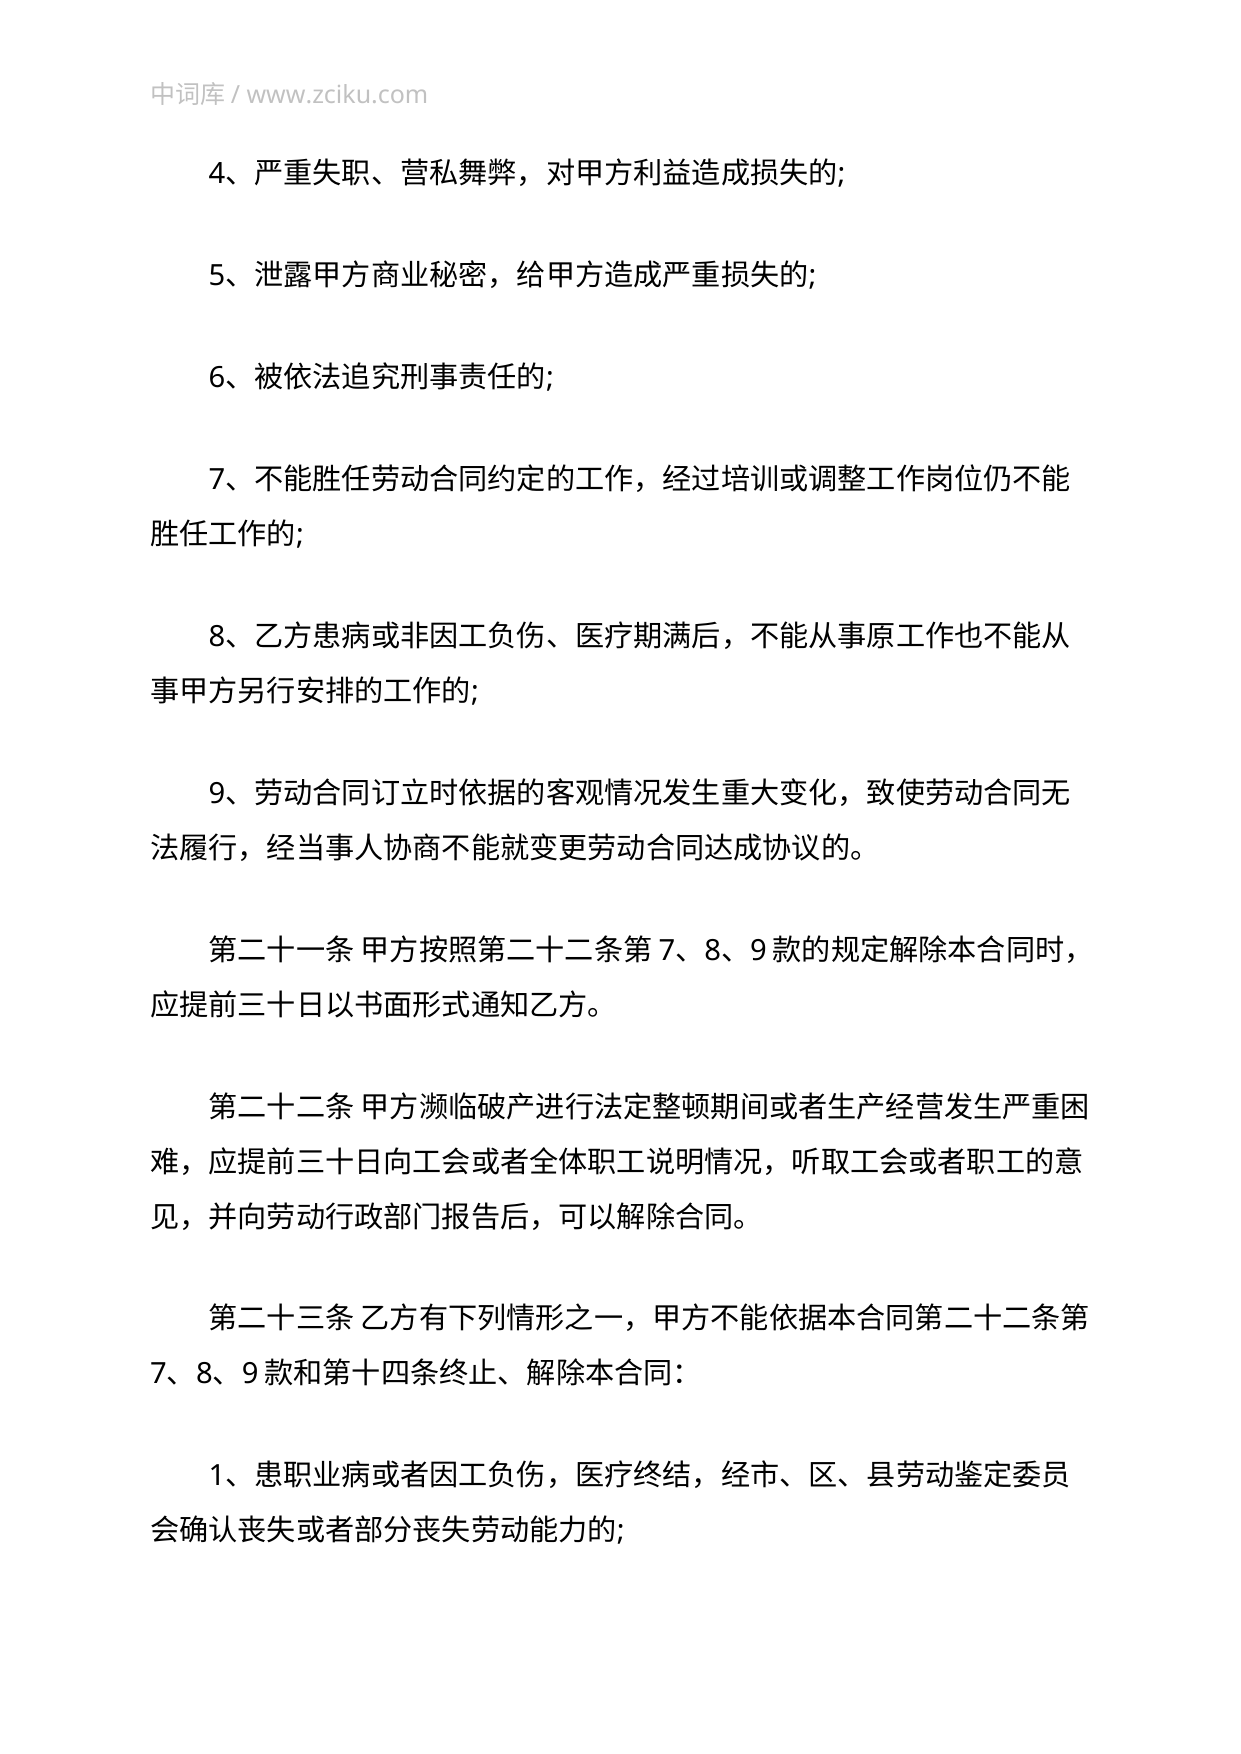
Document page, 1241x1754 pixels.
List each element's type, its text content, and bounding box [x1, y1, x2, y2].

text 第二十一条 甲方按照第二十二条第7、8、9款的规定解除本合同时，应提前三十日以书面形式通知乙方。 [150, 927, 1090, 1024]
text 5、泄露甲方商业秘密，给甲方造成严重损失的; [150, 252, 1090, 294]
text 7、不能胜任劳动合同约定的工作，经过培训或调整工作岗位仍不能胜任工作的; [150, 456, 1090, 553]
text 4、严重失职、营私舞弊，对甲方利益造成损失的; [150, 150, 1090, 192]
text 第二十二条 甲方濒临破产进行法定整顿期间或者生产经营发生严重困难，应提前三十日向工会或者全体职工说明情况，听取工会或者职工的意见，并向劳动行政部门报告后，可以解除合同。 [150, 1083, 1090, 1236]
text 8、乙方患病或非因工负伤、医疗期满后，不能从事原工作也不能从事甲方另行安排的工作的; [150, 613, 1090, 710]
text 1、患职业病或者因工负伤，医疗终结，经市、区、县劳动鉴定委员会确认丧失或者部分丧失劳动能力的; [150, 1452, 1090, 1549]
text 第二十三条 乙方有下列情形之一，甲方不能依据本合同第二十二条第7、8、9款和第十四条终止、解除本合同： [150, 1295, 1090, 1392]
text 6、被依法追究刑事责任的; [150, 354, 1090, 396]
text 9、劳动合同订立时依据的客观情况发生重大变化，致使劳动合同无法履行，经当事人协商不能就变更劳动合同达成协议的。 [150, 770, 1090, 867]
